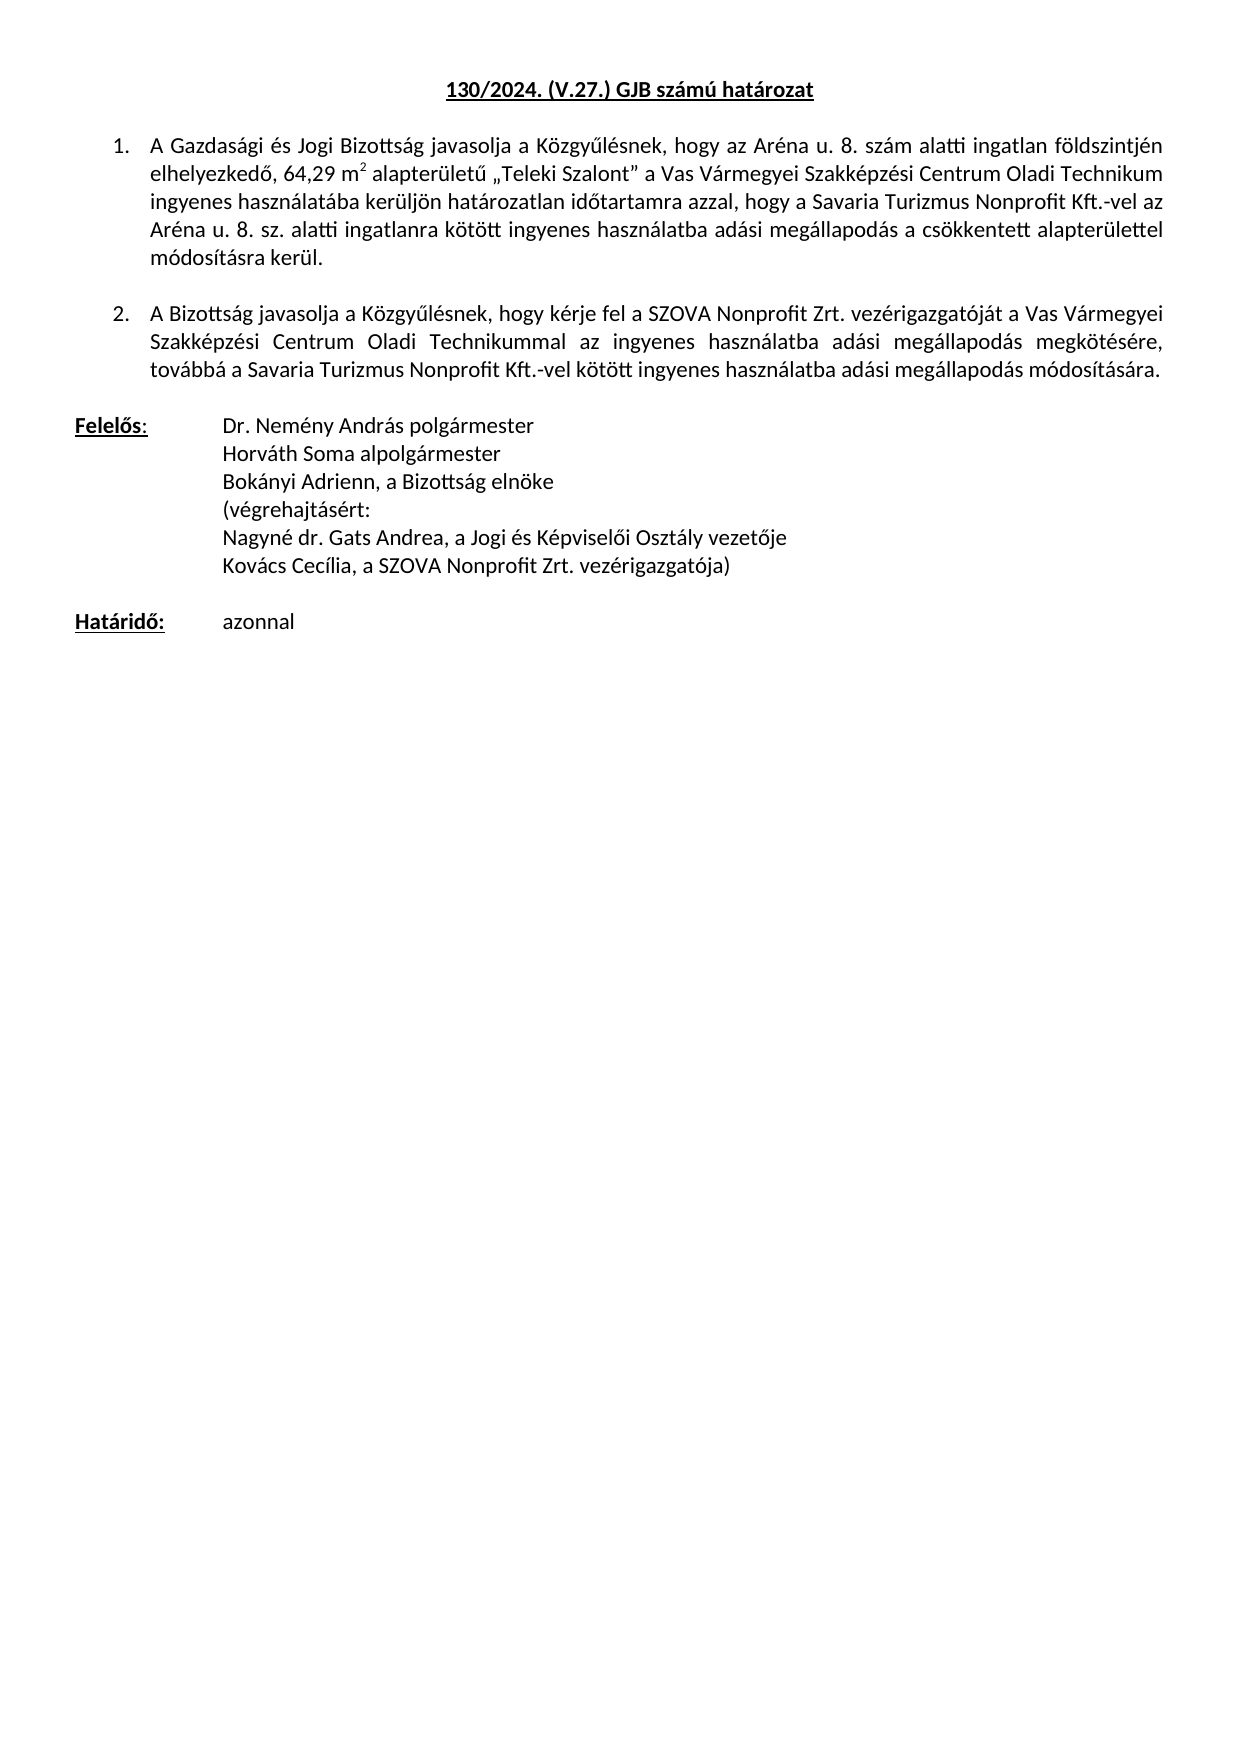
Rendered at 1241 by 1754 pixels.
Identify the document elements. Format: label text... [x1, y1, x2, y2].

list A Gazdasági és Jogi Bizottság javasolja a Közgyűlésnek, hogy az Aréna u. 8. szám alatti ingatlan földszintjén elhelyezkedő, 64,29 m2 alapterületű „Teleki Szalont” a Vas Vármegyei Szakképzési Centrum Oladi Technikum ingyenes használatába kerüljön határozatlan időtartamra azzal, hogy a Savaria Turizmus Nonprofit Kft.-vel az Aréna u. 8. sz. alatti ingatlanra kötött ingyenes használatba adási megállapodás a csökkentett alapterülettel módosításra kerül. [112, 131, 1165, 299]
text (végrehajtásért: [75, 495, 1165, 523]
text Felelős: Dr. Nemény András polgármester [75, 411, 1165, 439]
list A Bizottság javasolja a Közgyűlésnek, hogy kérje fel a SZOVA Nonprofit Zrt. vezérigazgatóját a Vas Vármegyei Szakképzési Centrum Oladi Technikummal az ingyenes használatba adási megállapodás megkötésére, továbbá a Savaria Turizmus Nonprofit Kft.-vel kötött ingyenes használatba adási megállapodás módosítására. [112, 299, 1165, 383]
text Nagyné dr. Gats Andrea, a Jogi és Képviselői Osztály vezetője [75, 523, 1165, 551]
text Bokányi Adrienn, a Bizottság elnöke [149, 467, 1165, 495]
text Horváth Soma alpolgármester [75, 439, 1165, 467]
text Határidő: azonnal [75, 607, 1165, 635]
text 130/2024. (V.27.) GJB számú határozat [94, 75, 1165, 103]
text Kovács Cecília, a SZOVA Nonprofit Zrt. vezérigazgatója) [75, 551, 1165, 579]
